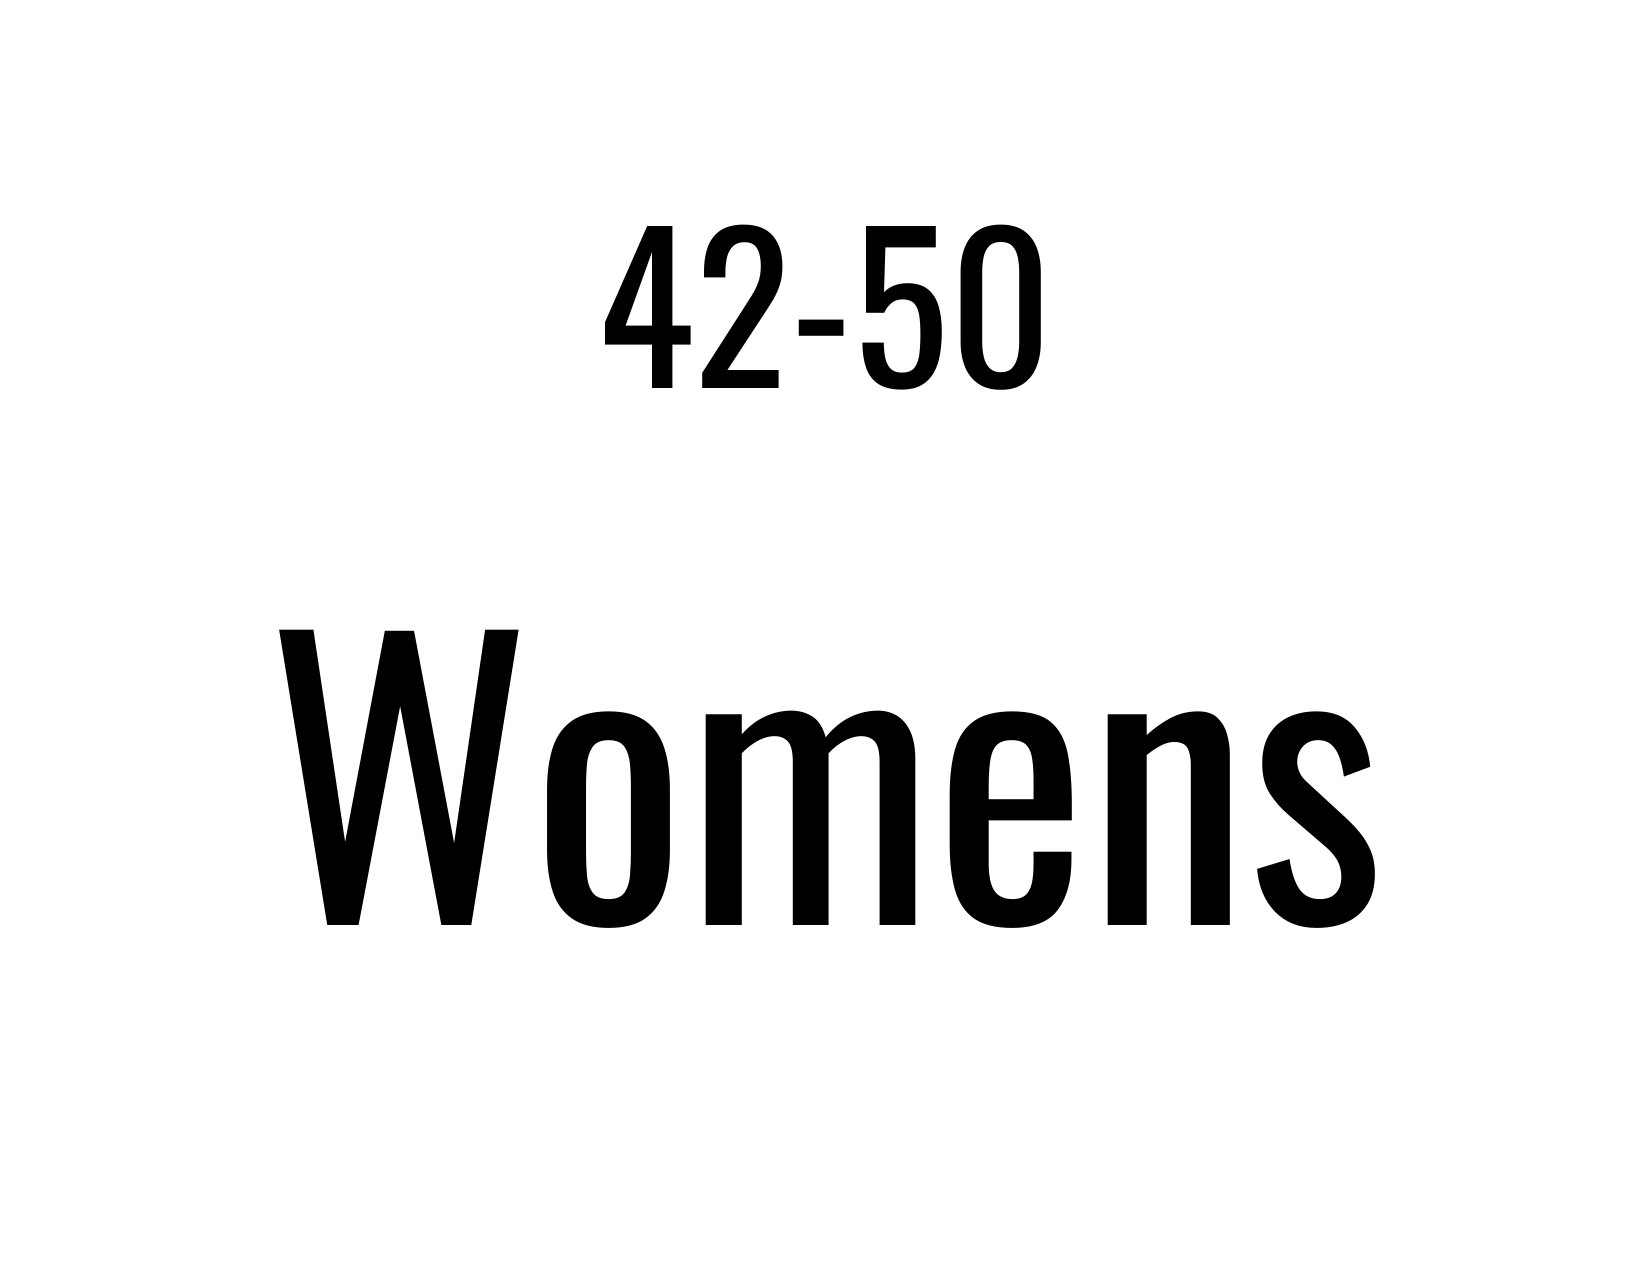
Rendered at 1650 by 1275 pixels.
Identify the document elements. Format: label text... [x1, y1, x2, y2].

text Womens [150, 491, 1500, 1031]
text 42-50 [150, 150, 1500, 446]
